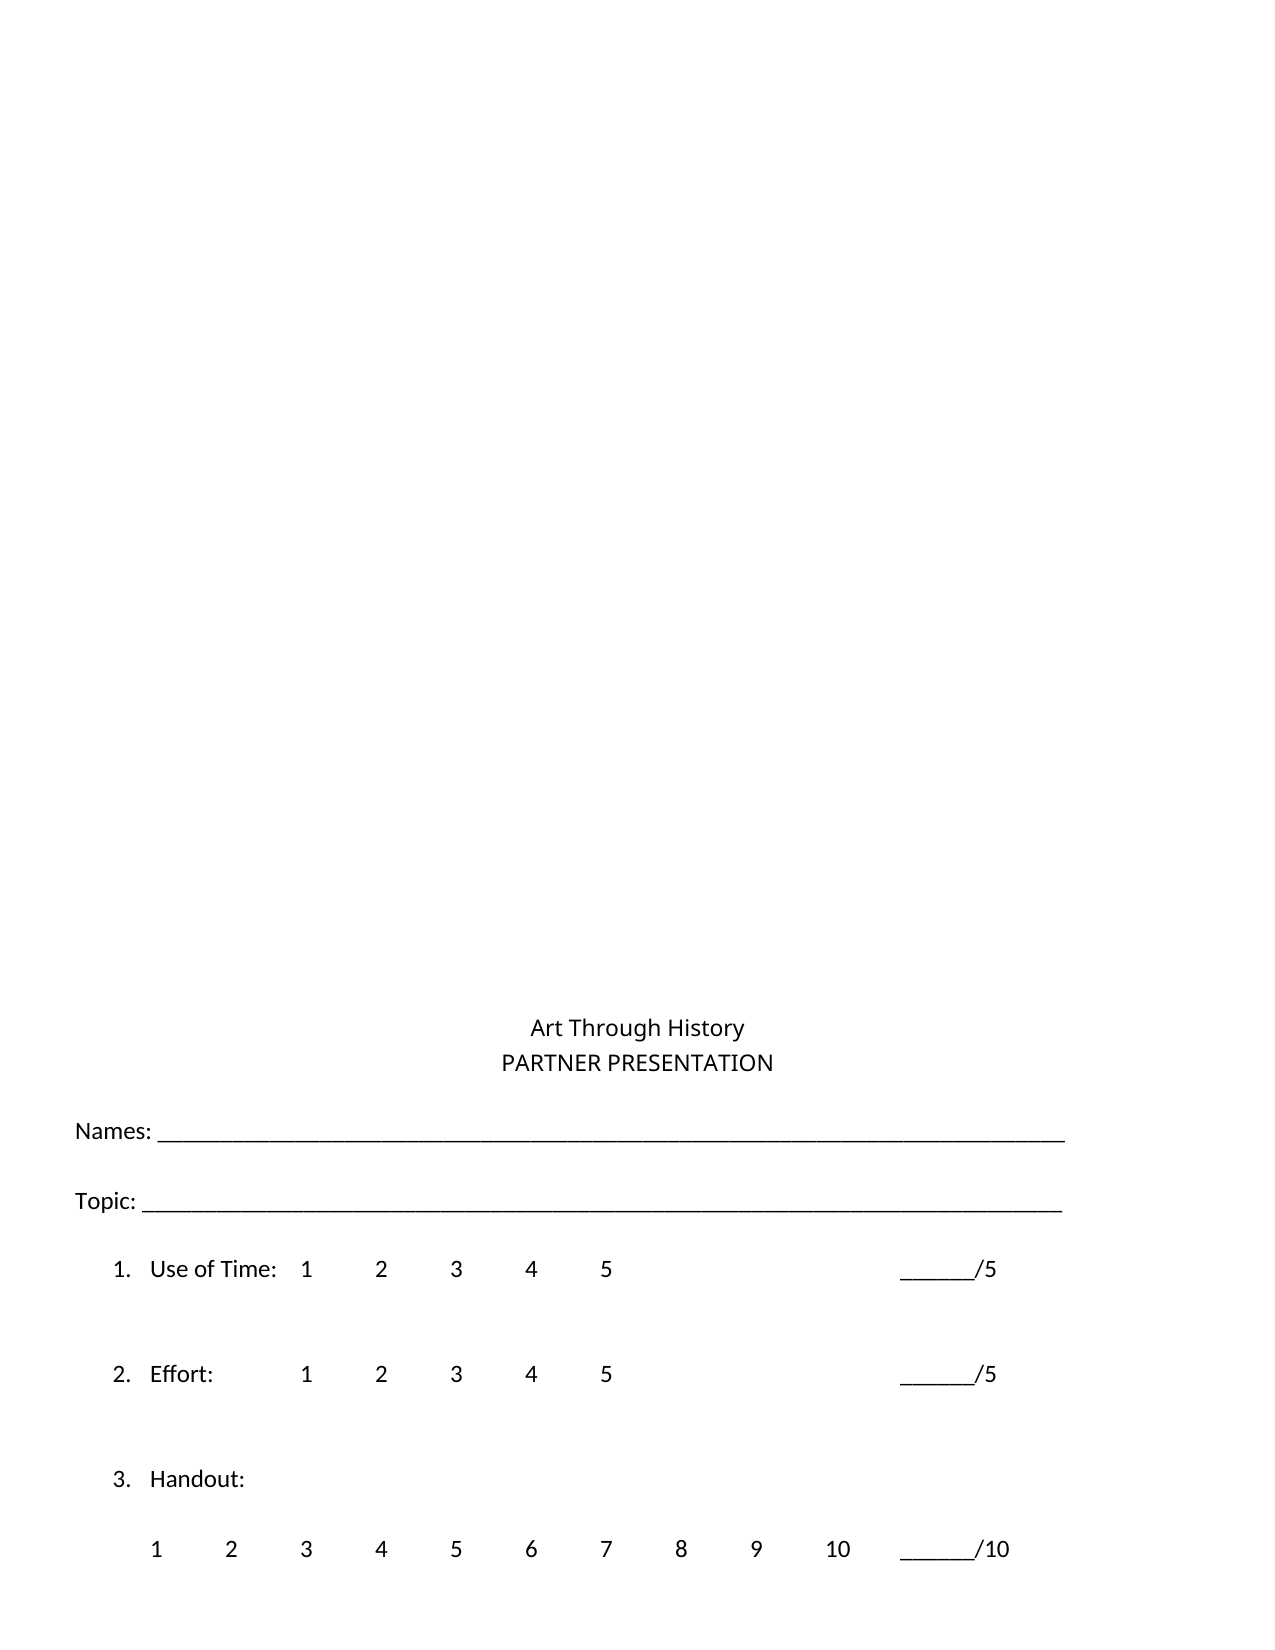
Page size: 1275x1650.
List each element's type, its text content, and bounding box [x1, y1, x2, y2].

text Topic: __________________________________________________________________________ [75, 1186, 1200, 1216]
list 1 2 3 4 5 6 7 8 9 10 ______/10 [150, 1533, 1200, 1563]
text Art Through History PARTNER PRESENTATION [75, 1011, 1200, 1079]
text Names: _________________________________________________________________________ [75, 1116, 1200, 1146]
list Effort: 1 2 3 4 5 ______/5 [112, 1358, 1200, 1388]
list Handout: [112, 1463, 1200, 1493]
list Use of Time: 1 2 3 4 5 ______/5 [112, 1253, 1200, 1283]
